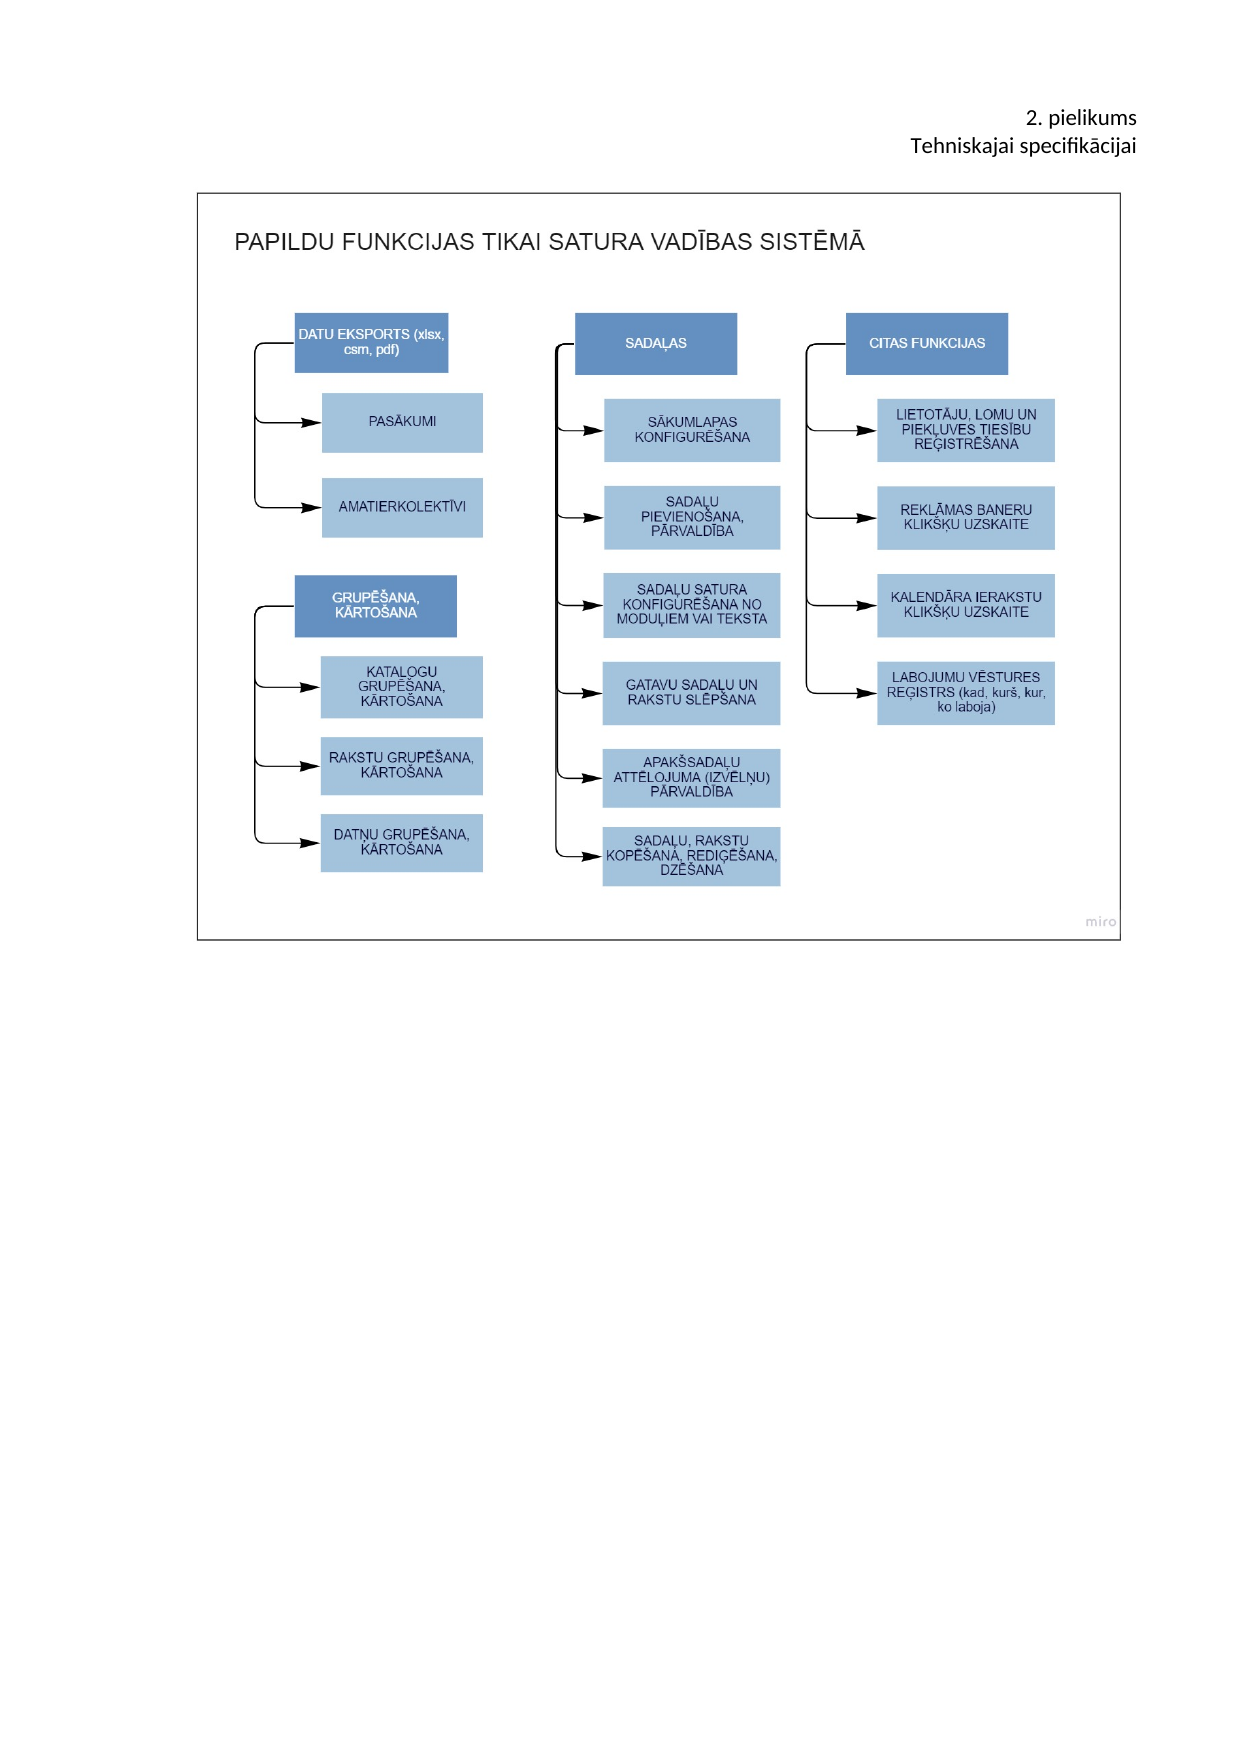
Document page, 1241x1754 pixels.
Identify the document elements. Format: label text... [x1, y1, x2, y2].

picture [187, 187, 1138, 948]
text 2. pielikums [187, 103, 1137, 131]
text Tehniskajai specifikācijai [187, 131, 1137, 159]
